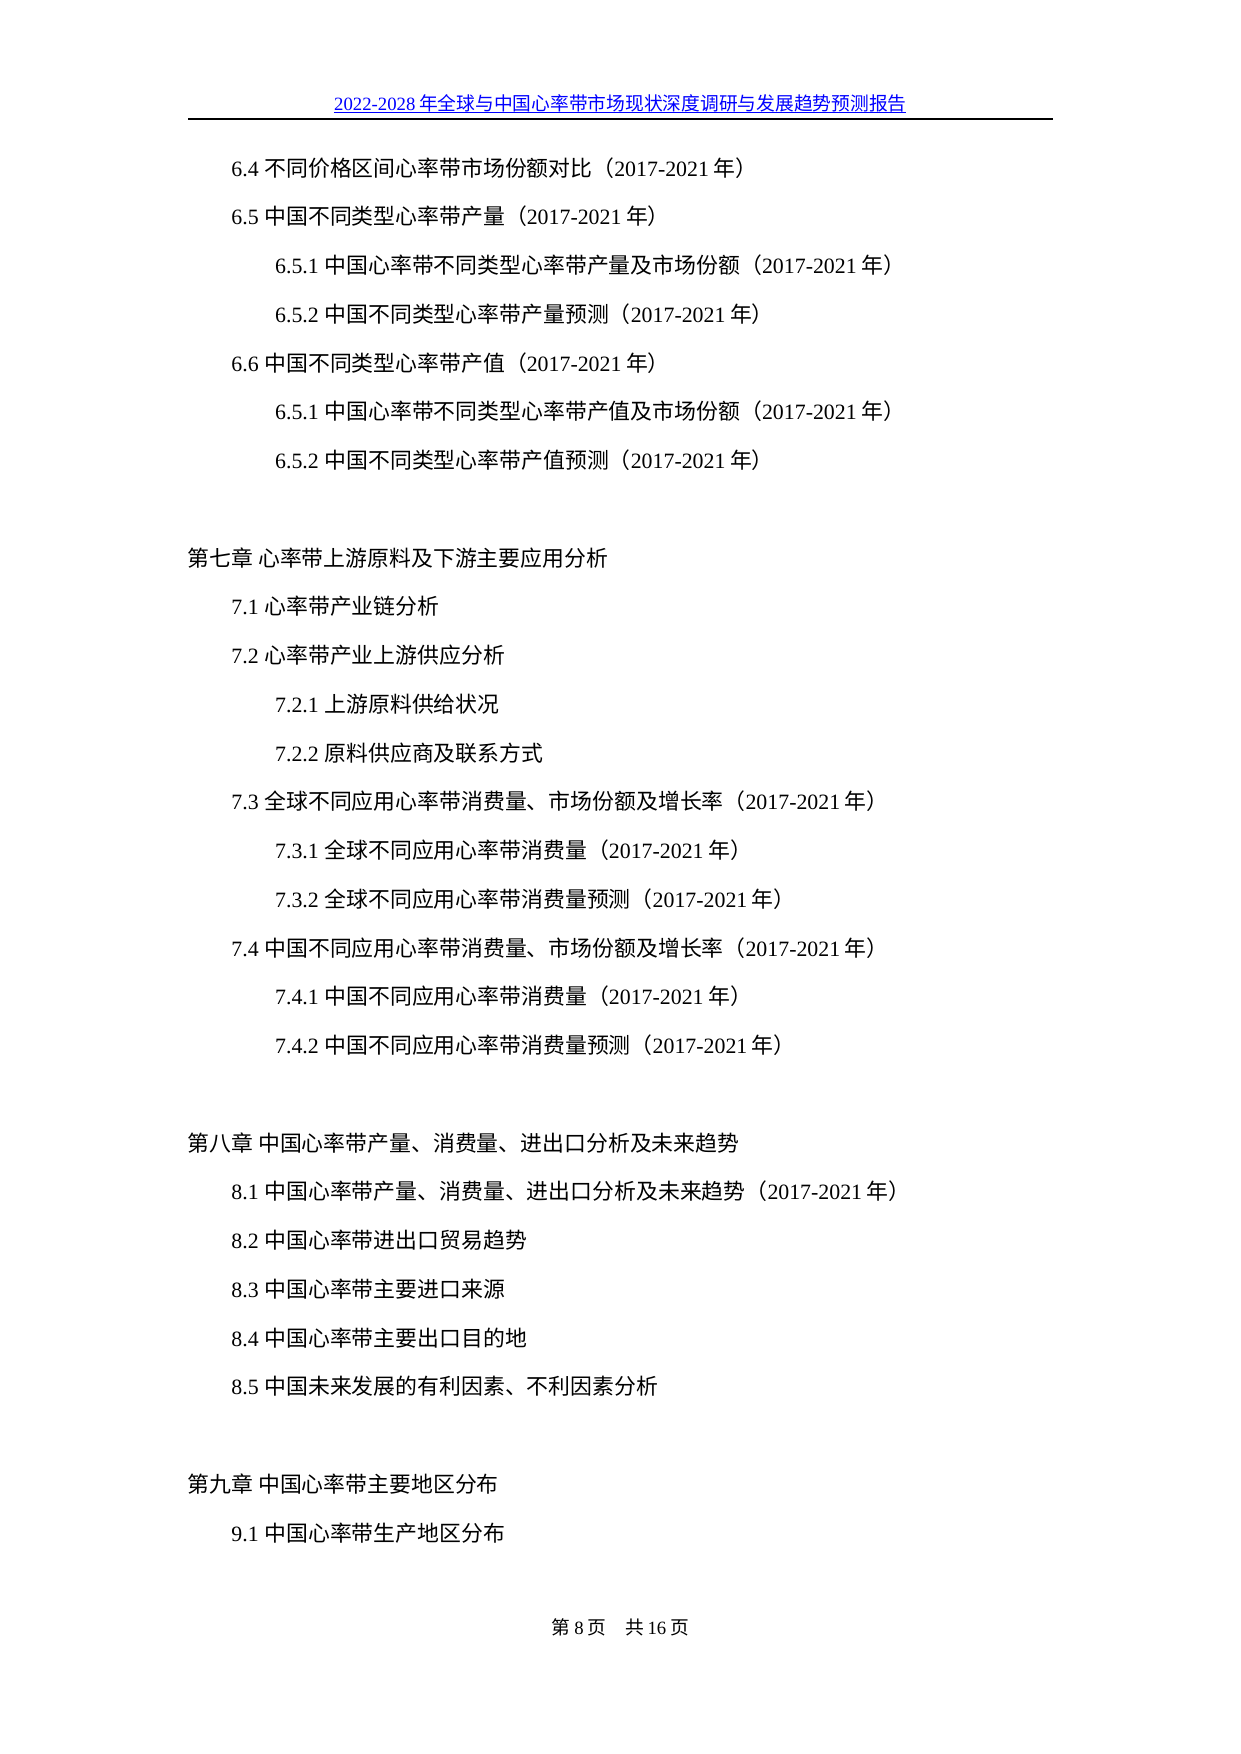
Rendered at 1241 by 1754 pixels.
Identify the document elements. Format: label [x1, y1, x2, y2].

text [187, 150, 1053, 1548]
